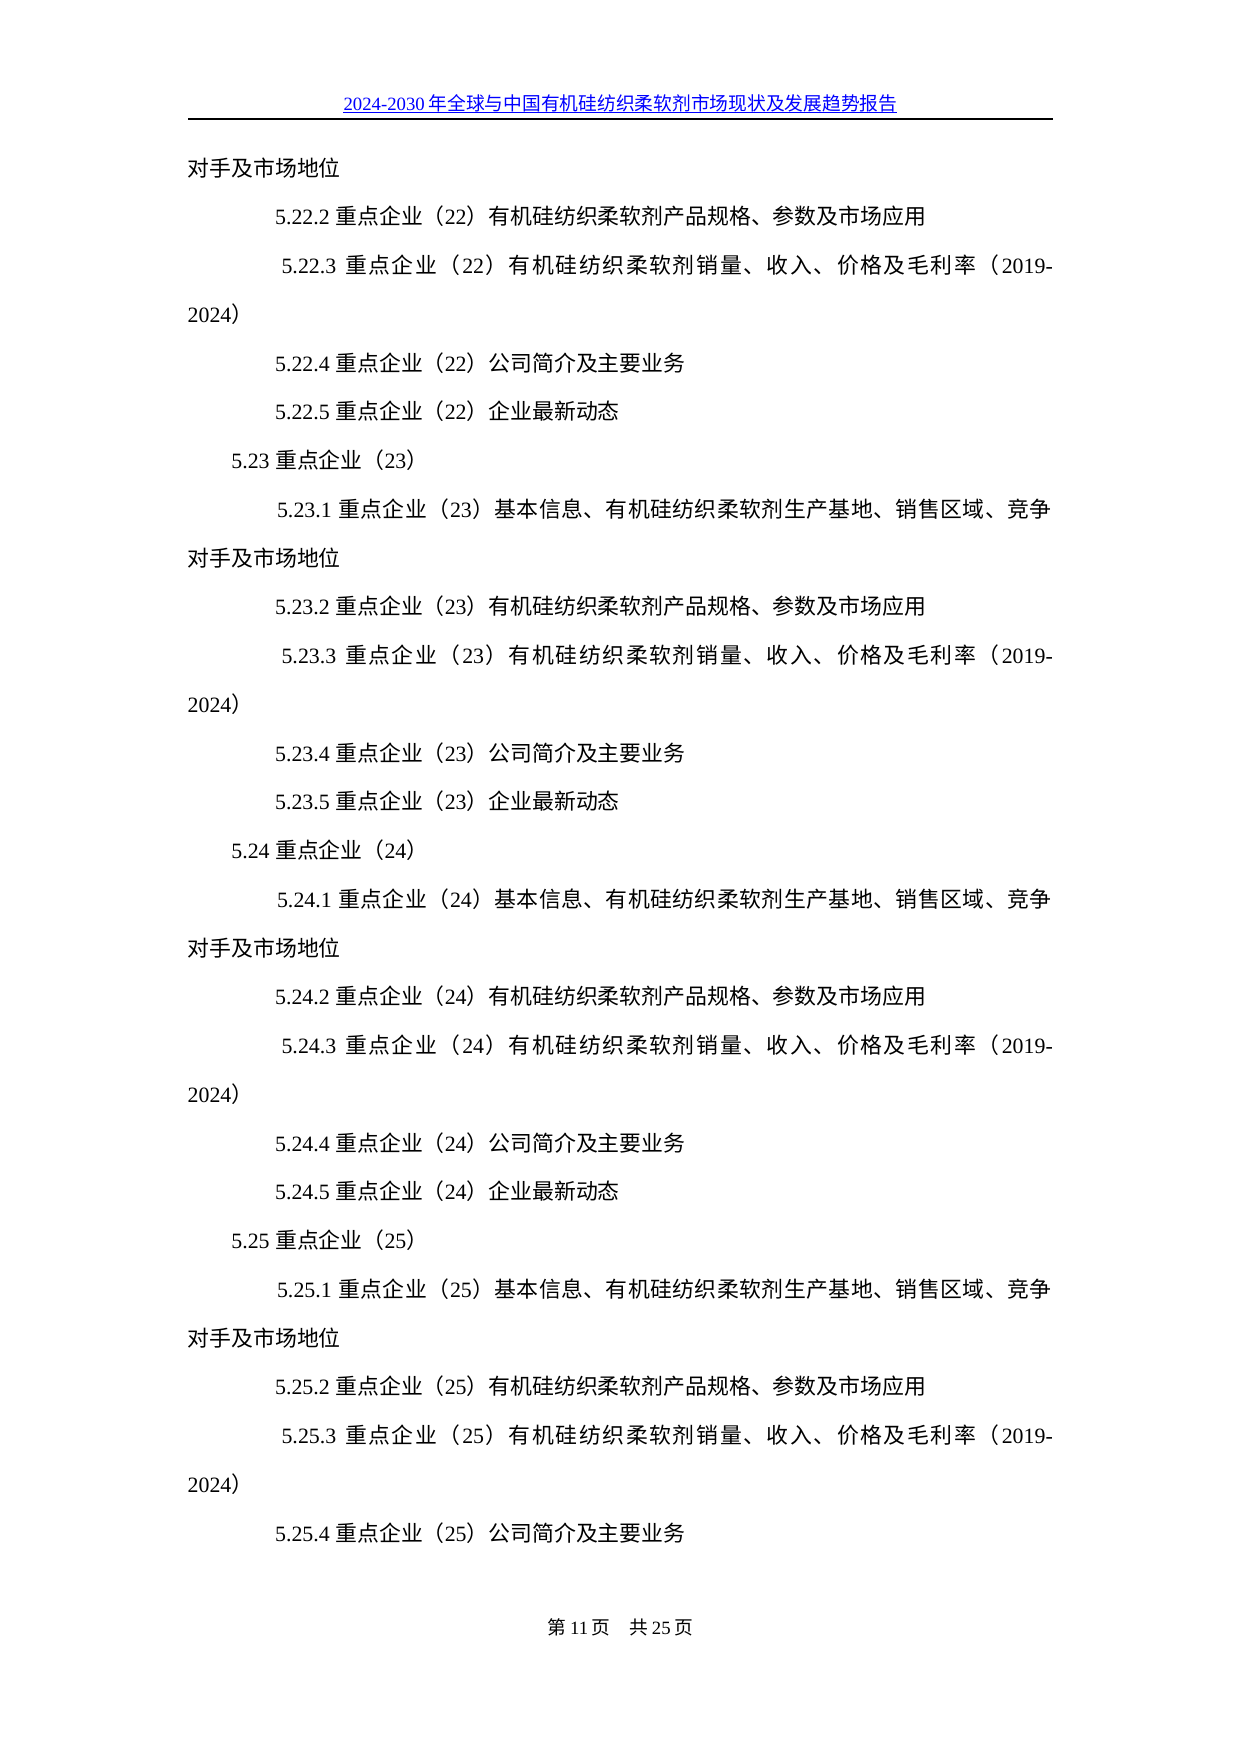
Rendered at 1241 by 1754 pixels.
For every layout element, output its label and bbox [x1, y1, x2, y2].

text [187, 150, 1053, 1548]
